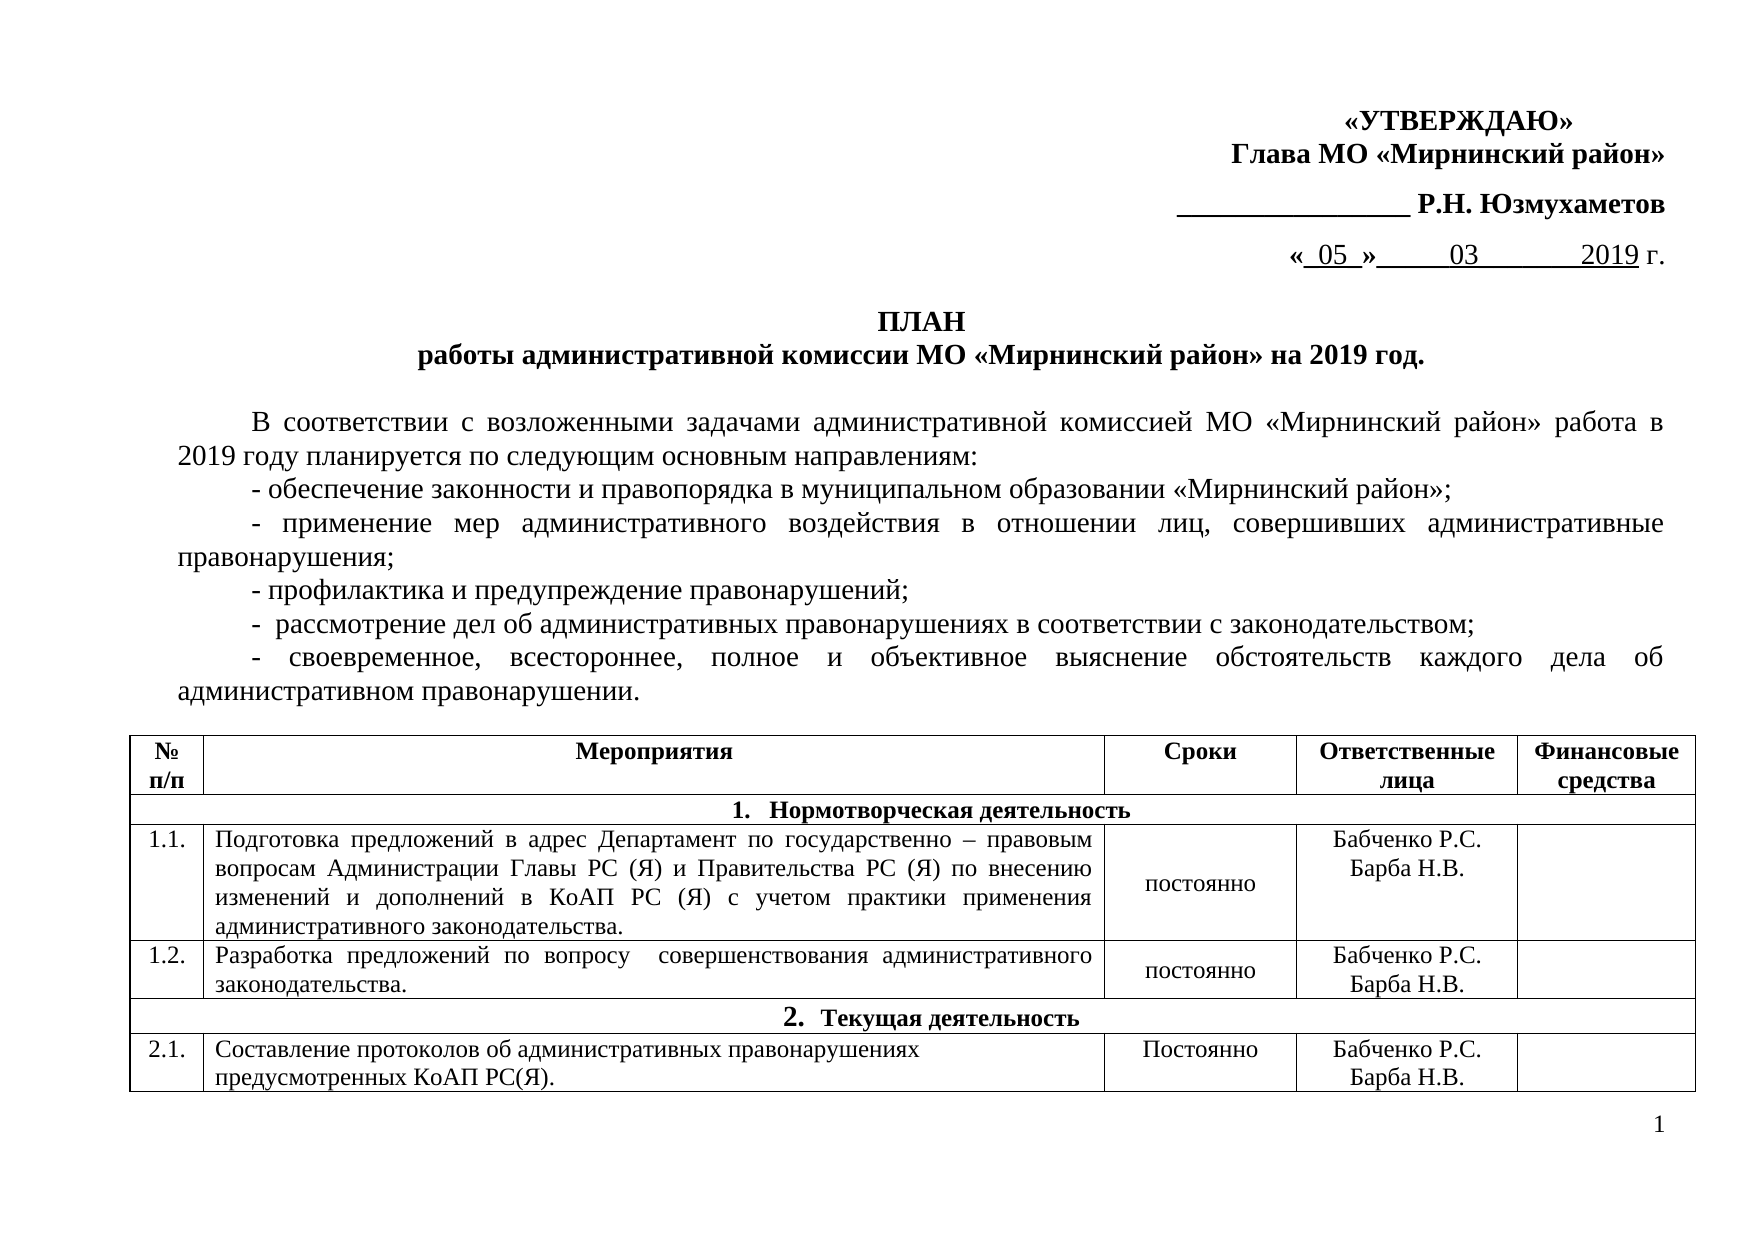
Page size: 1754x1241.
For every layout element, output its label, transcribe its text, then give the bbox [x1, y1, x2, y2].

text «УТВЕРЖДАЮ» [177, 103, 1665, 136]
table_cell Бабченко Р.С. Барба Н.В. [1297, 825, 1517, 939]
text работы административной комиссии МО «Мирнинский район» на 2019 год. [177, 337, 1665, 371]
table_cell постоянно [1105, 941, 1296, 998]
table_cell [1297, 1034, 1517, 1091]
table_cell Постоянно [1105, 1034, 1296, 1091]
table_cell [204, 1034, 1104, 1091]
text ________________ Р.Н. Юзмухаметов [177, 186, 1665, 220]
table_header № п/п [131, 736, 203, 794]
table_cell [1518, 941, 1695, 998]
table_cell Разработка предложений по вопросу совершенствования административного законодательства. [204, 941, 1104, 998]
table_cell Подготовка предложений в адрес Департамент по государственно – правовым вопросам Администрации Главы РС (Я) и Правительства РС (Я) по внесению изменений и дополнений в КоАП РС (Я) с учетом практики применения административного законодательства. [204, 825, 1104, 939]
text - обеспечение законности и правопорядка в муниципальном образовании «Мирнинский район»; [177, 472, 1665, 505]
text - рассмотрение дел об административных правонарушениях в соответствии с законодательством; [177, 606, 1665, 639]
table_header Финансовые средства [1518, 736, 1695, 794]
table_cell 2.1. [131, 1034, 203, 1091]
table_cell Текущая деятельность [131, 999, 1695, 1033]
table_cell 1.2. [131, 941, 203, 998]
text - своевременное, всестороннее, полное и объективное выяснение обстоятельств каждого дела об административном правонарушении. [177, 639, 1665, 706]
table_cell Нормотворческая деятельность [131, 795, 1695, 823]
table_header Ответственные лица [1297, 736, 1517, 794]
text «_05_»_____03_______2019 г. [177, 237, 1665, 270]
table_header Сроки [1105, 736, 1296, 794]
table_cell Бабченко Р.С. Барба Н.В. [1297, 941, 1517, 998]
text Глава МО «Мирнинский район» [177, 136, 1665, 170]
table_header Мероприятия [204, 736, 1104, 794]
text ПЛАН [177, 304, 1665, 337]
table_cell постоянно [1105, 825, 1296, 939]
table_cell 1.1. [131, 825, 203, 939]
text - применение мер административного воздействия в отношении лиц, совершивших административные правонарушения; [177, 505, 1665, 572]
table_cell [1518, 825, 1695, 939]
text В соответствии с возложенными задачами административной комиссией МО «Мирнинский район» работа в 2019 году планируется по следующим основным направлениям: [177, 404, 1665, 472]
table_cell [1518, 1034, 1695, 1091]
text - профилактика и предупреждение правонарушений; [177, 572, 1665, 606]
